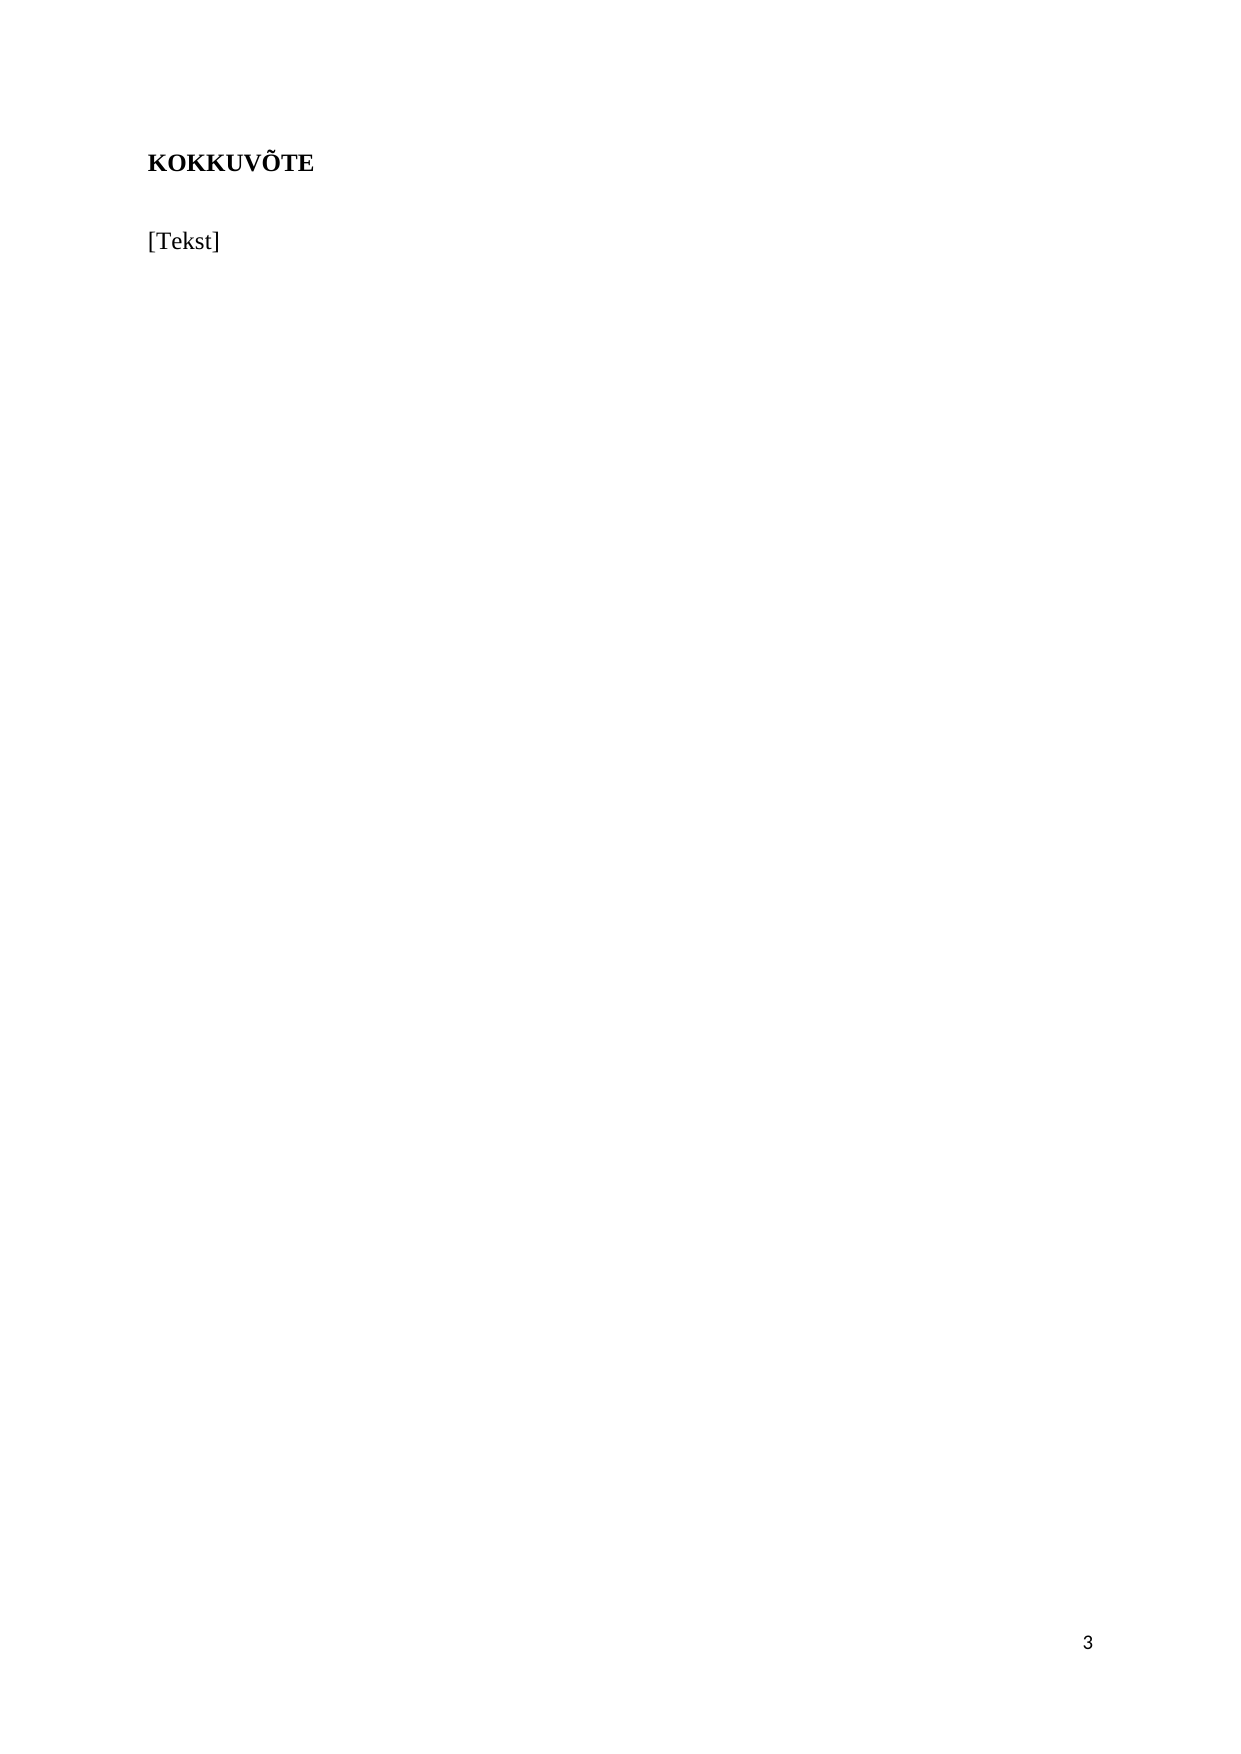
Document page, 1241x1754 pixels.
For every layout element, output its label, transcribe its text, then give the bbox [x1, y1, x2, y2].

text [Tekst] [148, 226, 1093, 255]
subtitle kokkuvõte [148, 148, 1093, 176]
